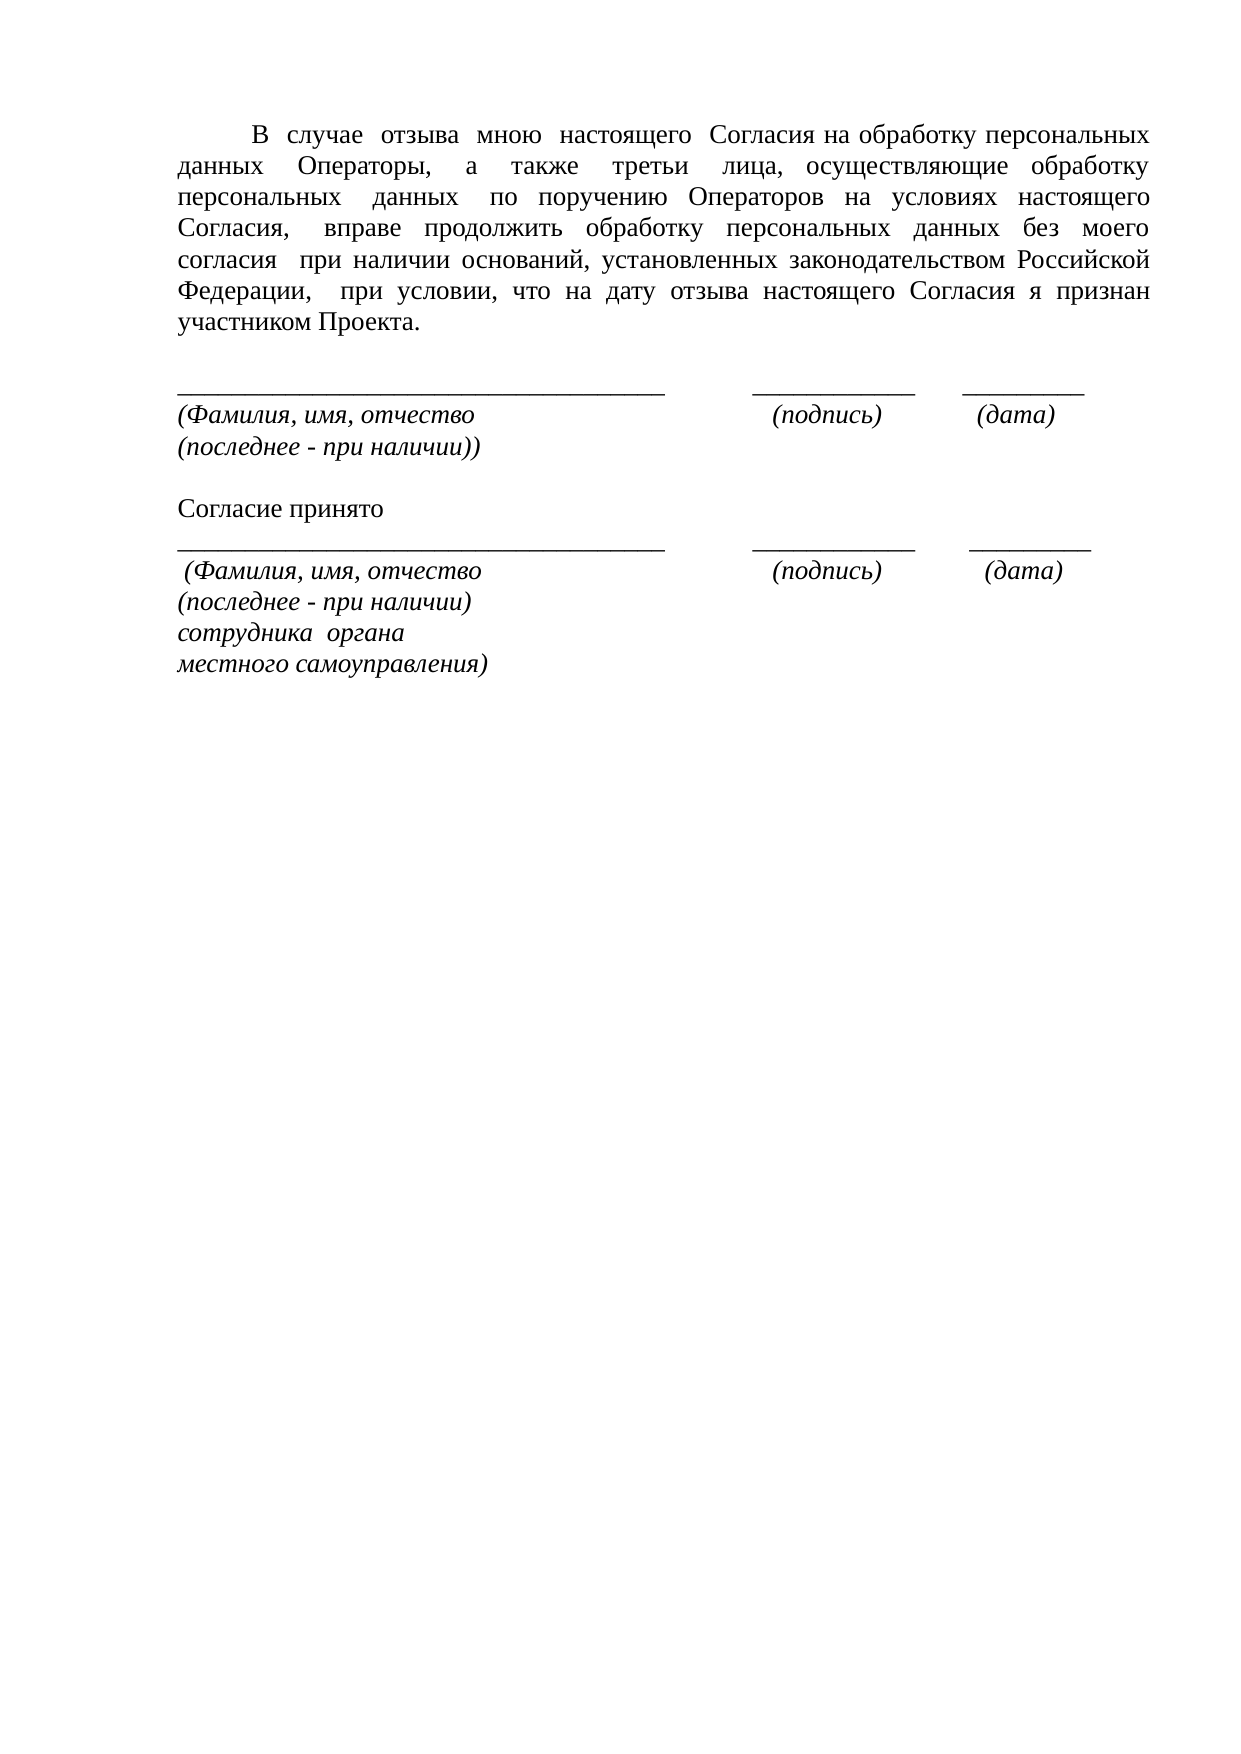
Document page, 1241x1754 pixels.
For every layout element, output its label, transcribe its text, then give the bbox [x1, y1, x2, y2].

text сотрудника органа [177, 616, 1152, 648]
text Согласие принято [177, 492, 1152, 523]
text ____________________________________ ____________ _________ [177, 367, 1152, 398]
text (Фамилия, имя, отчество (подпись) (дата) [177, 398, 1152, 429]
text местного самоуправления) [177, 648, 1152, 679]
text В случае отзыва мною настоящего Согласия на обработку персональных данных Операторы, а также третьи лица, осуществляющие обработку персональных данных по поручению Операторов на условиях настоящего Согласия, вправе продолжить обработку персональных данных без моего согласия при наличии оснований, установленных законодательством Российской Федерации, при условии, что на дату отзыва настоящего Согласия я признан участником Проекта. [177, 118, 1152, 336]
text (последнее - при наличии)) [177, 429, 1152, 461]
text ____________________________________ ____________ _________ [177, 523, 1152, 554]
text (Фамилия, имя, отчество (подпись) (дата) [177, 554, 1152, 585]
text (последнее - при наличии) [177, 585, 1152, 616]
